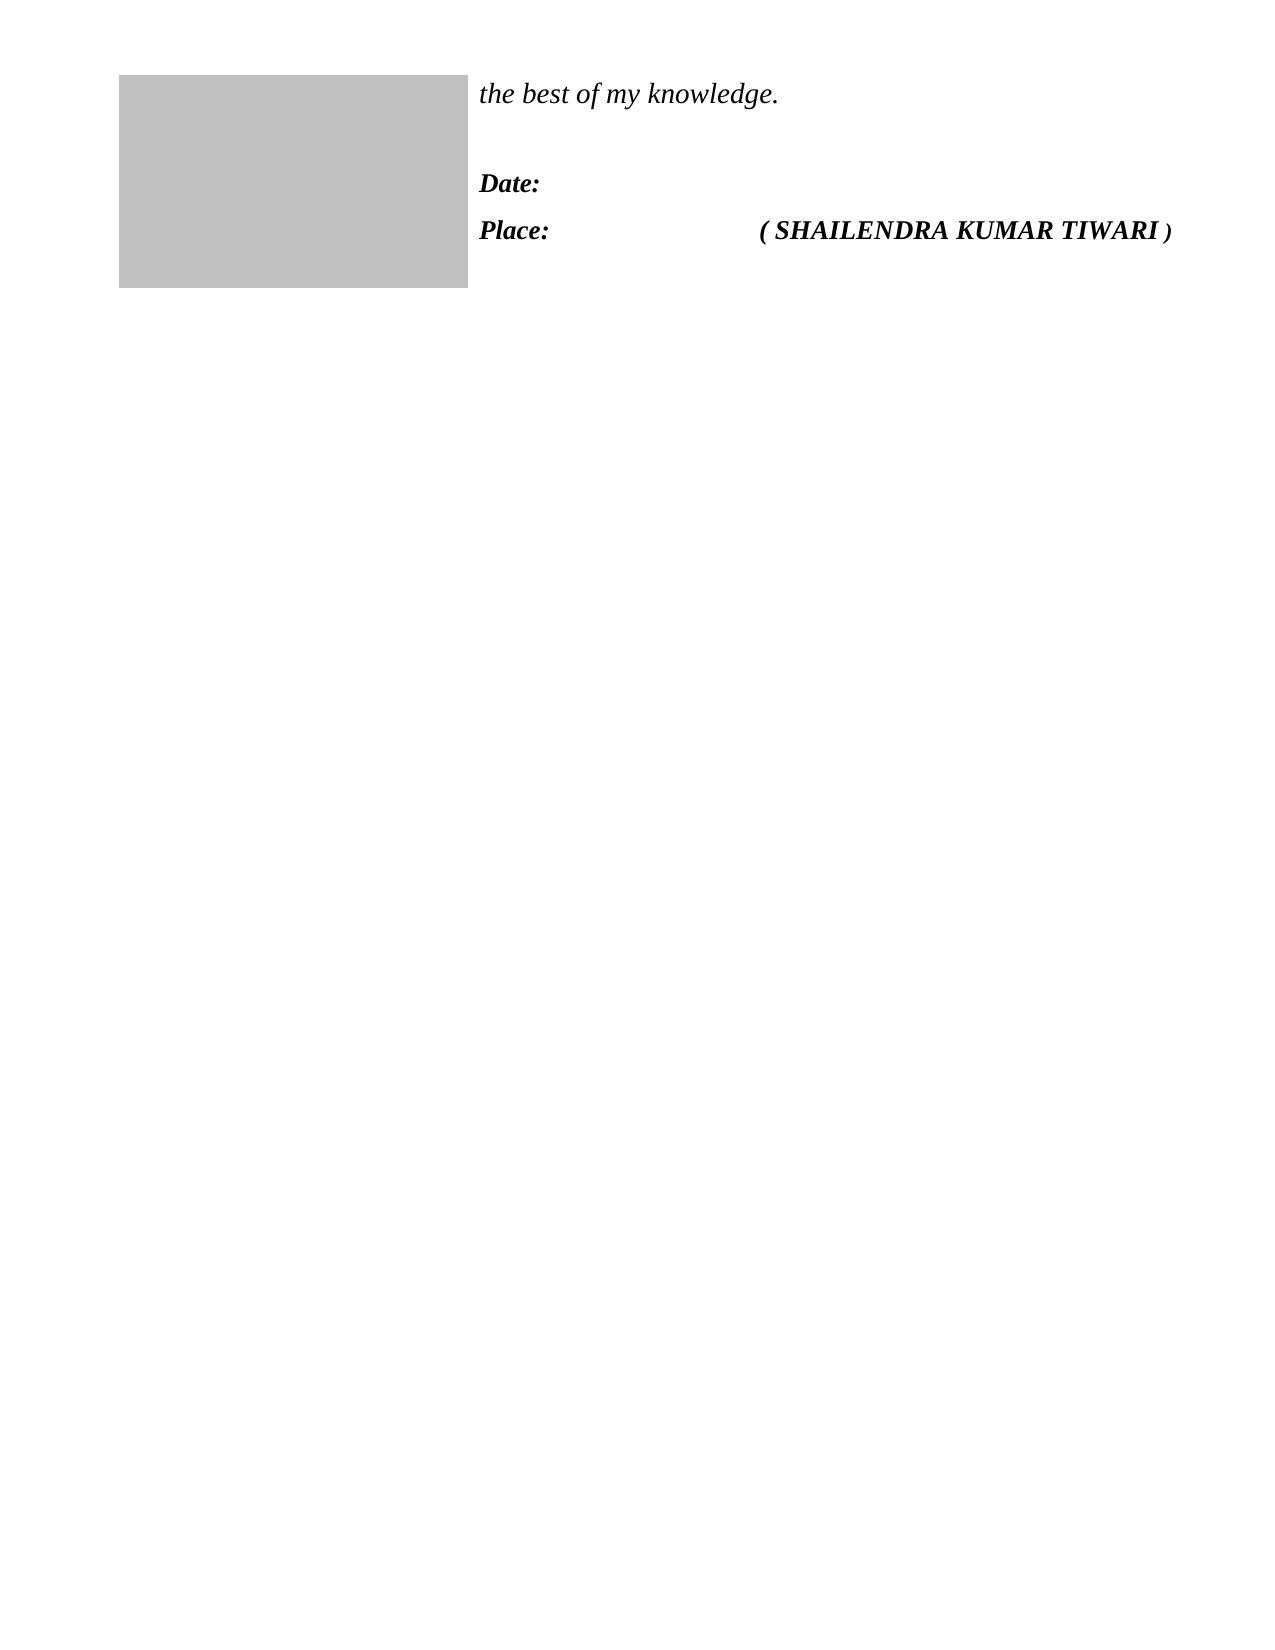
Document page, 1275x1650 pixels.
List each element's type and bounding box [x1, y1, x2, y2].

table_cell [468, 75, 1223, 288]
table_cell [119, 75, 468, 288]
